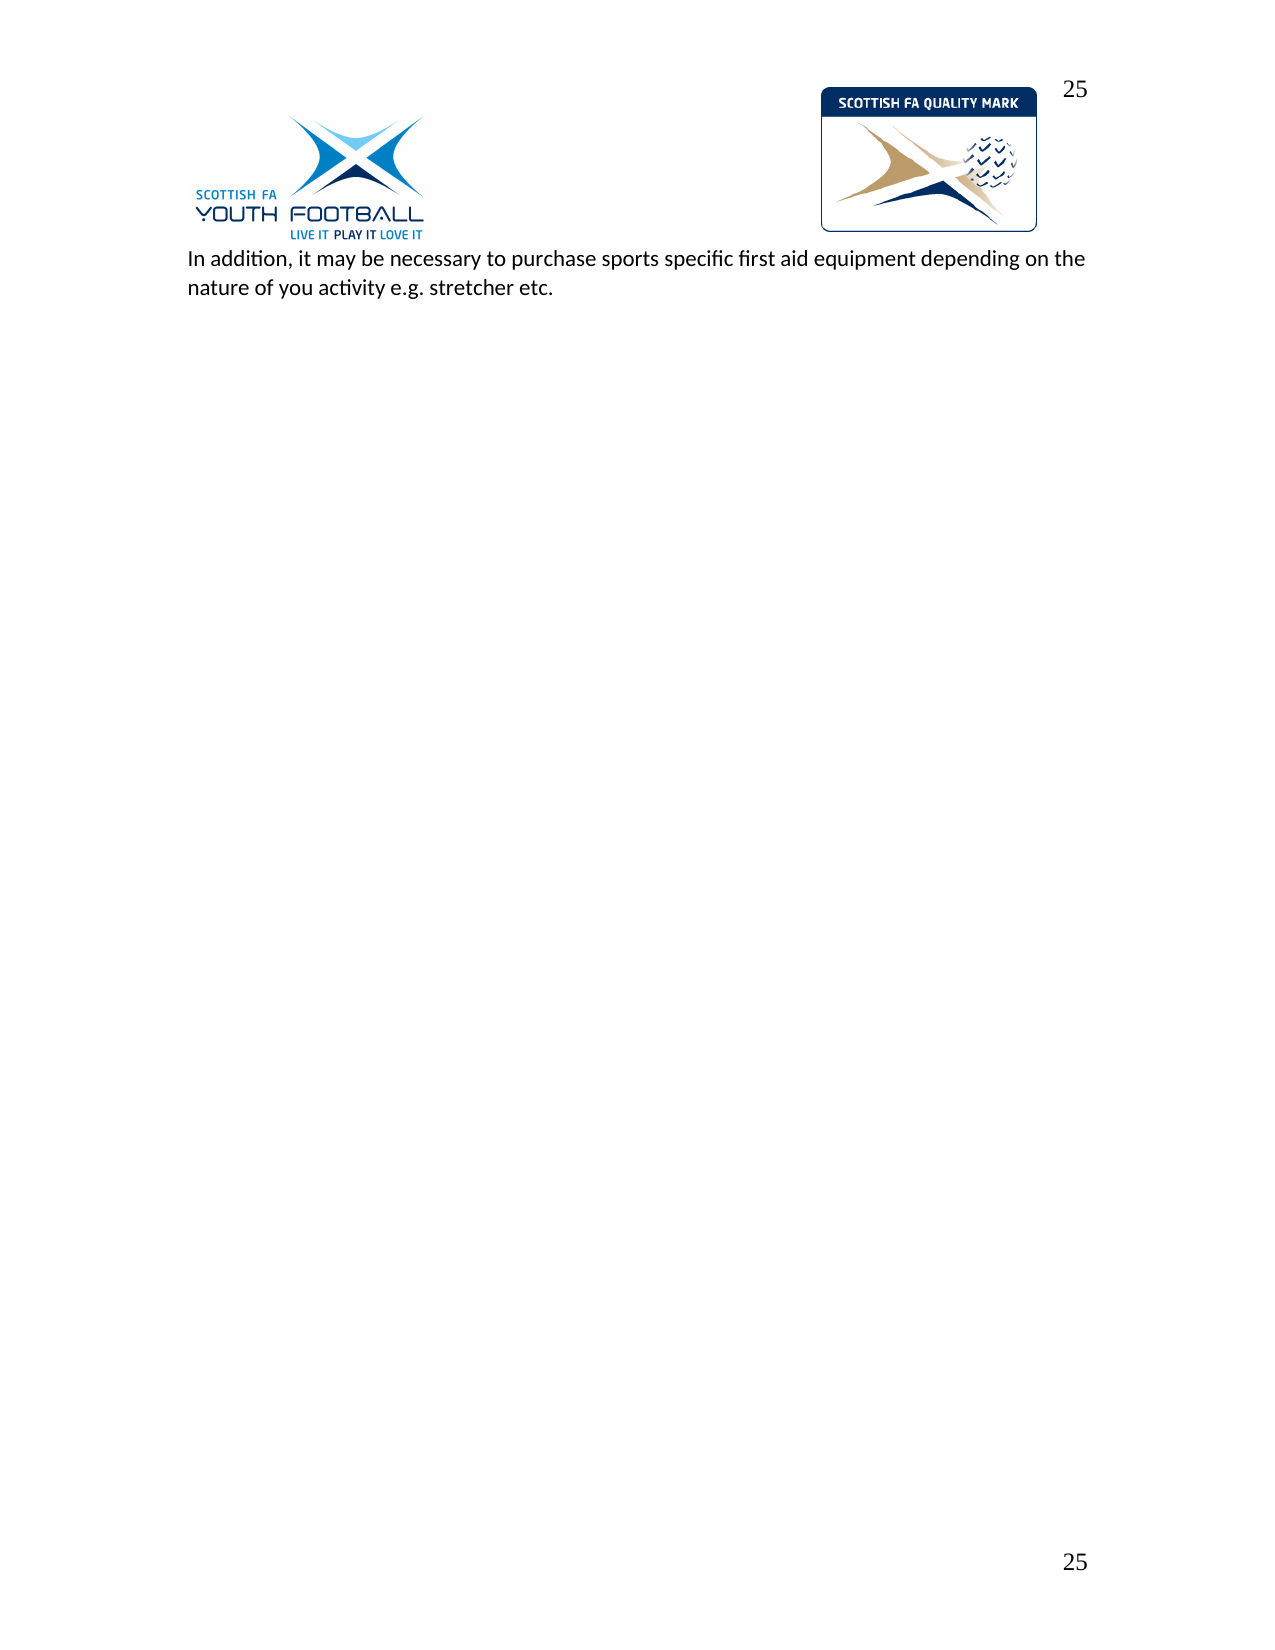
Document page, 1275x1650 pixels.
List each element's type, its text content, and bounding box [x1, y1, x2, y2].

picture [807, 73, 1050, 245]
picture [187, 110, 433, 245]
text In addition, it may be necessary to purchase sports specific first aid equipment depending on the nature of you activity e.g. stretcher etc. [187, 244, 1088, 301]
